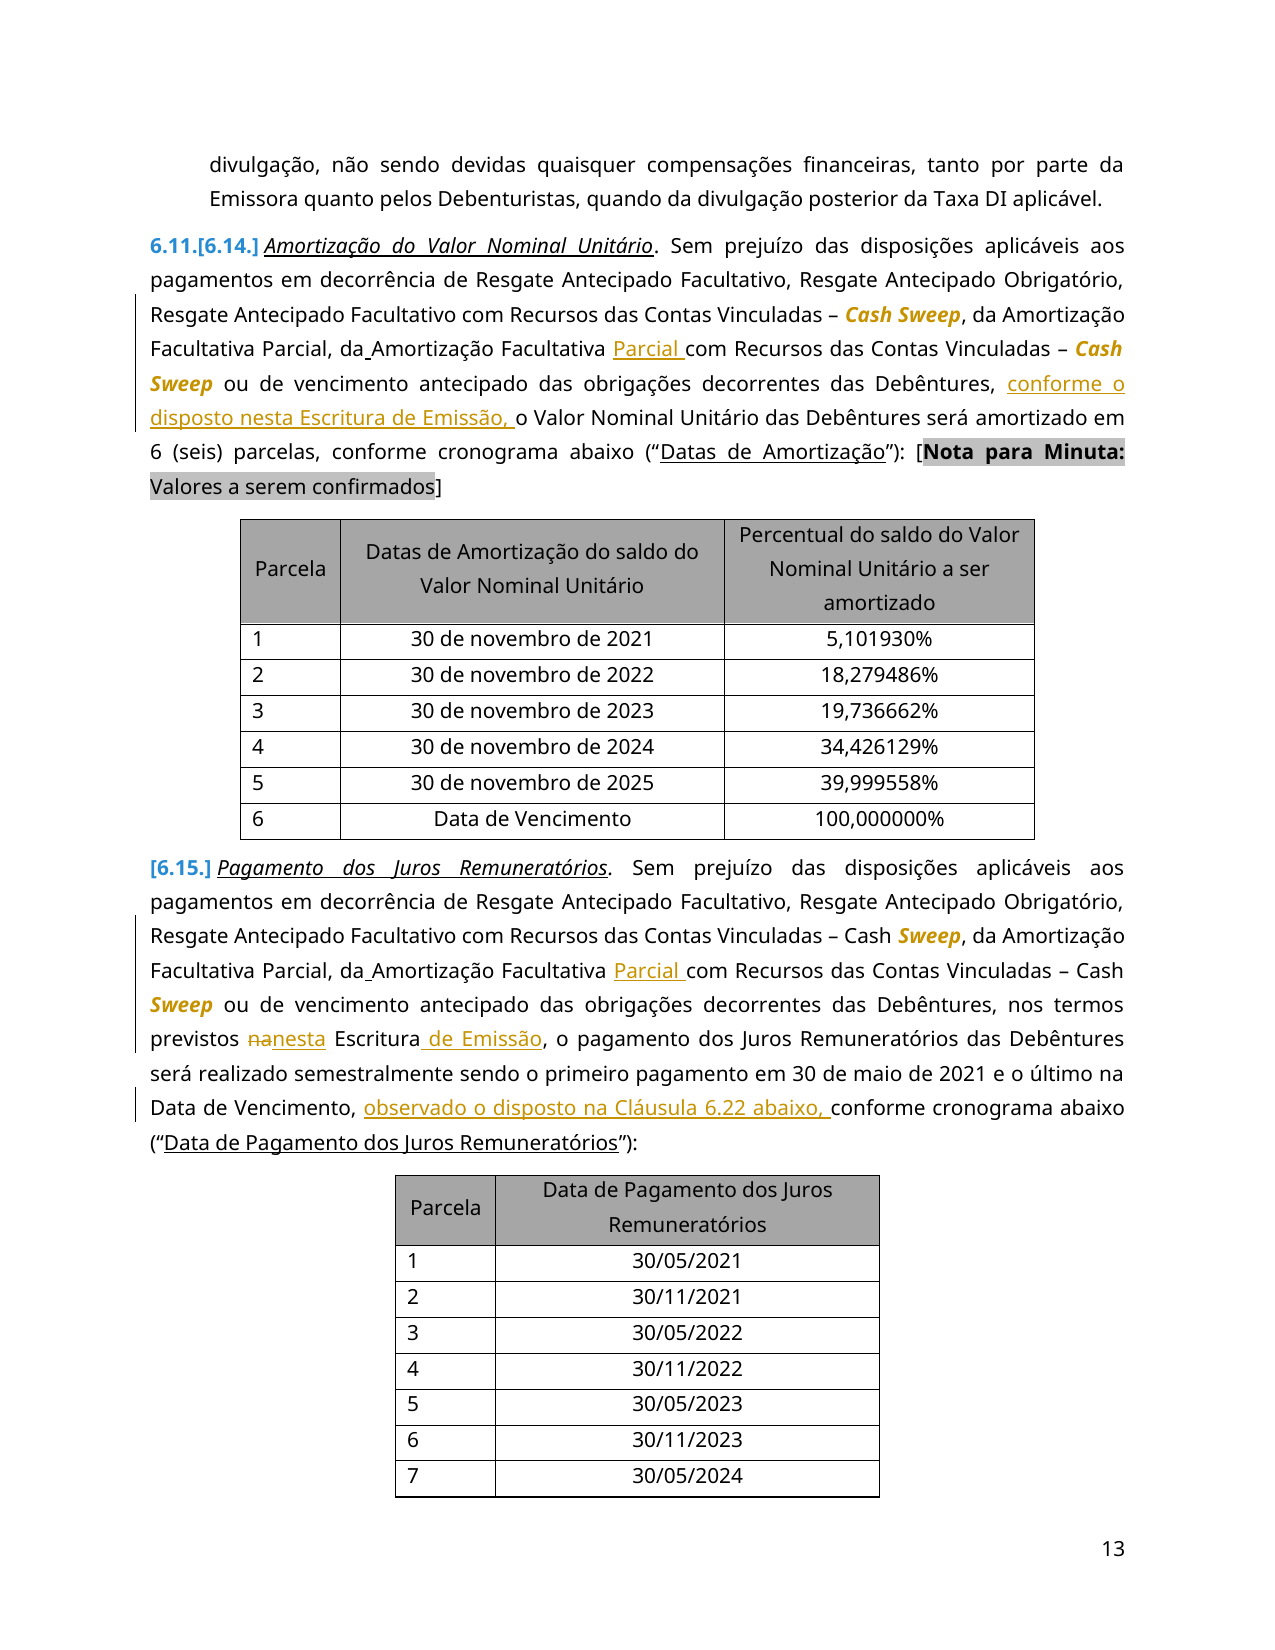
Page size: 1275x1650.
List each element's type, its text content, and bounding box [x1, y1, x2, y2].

table_cell 30/05/2022 [496, 1318, 879, 1353]
list Amortização do Valor Nominal Unitário. Sem prejuízo das disposições aplicáveis aos pagamentos em decorrência de Resgate Antecipado Facultativo, Resgate Antecipado Obrigatório, Resgate Antecipado Facultativo com Recursos das Contas Vinculadas – Cash Sweep, da Amortização Facultativa Parcial, da Amortização Facultativa com Recursos das Contas Vinculadas – Cash Sweep ou de vencimento antecipado das obrigações decorrentes das Debêntures, o Valor Nominal Unitário das Debêntures será amortizado em 6 (seis) parcelas, conforme cronograma abaixo (“Datas de Amortização”): [Nota para Minuta: Valores a serem confirmados] [150, 231, 1125, 500]
table_cell 6 [241, 804, 340, 839]
table_cell 18,279486% [725, 660, 1034, 695]
table_cell 30/05/2021 [496, 1246, 879, 1281]
table_cell 30/05/2023 [496, 1390, 879, 1424]
table_cell 1 [241, 625, 340, 659]
table_cell 4 [241, 732, 340, 767]
table_cell 30 de novembro de 2022 [341, 660, 724, 695]
table_cell 5 [241, 768, 340, 803]
list Pagamento dos Juros Remuneratórios. Sem prejuízo das disposições aplicáveis aos pagamentos em decorrência de Resgate Antecipado Facultativo, Resgate Antecipado Obrigatório, Resgate Antecipado Facultativo com Recursos das Contas Vinculadas – Cash Sweep, da Amortização Facultativa Parcial, da Amortização Facultativa com Recursos das Contas Vinculadas – Cash Sweep ou de vencimento antecipado das obrigações decorrentes das Debêntures, nos termos previstos Escritura, o pagamento dos Juros Remuneratórios das Debêntures será realizado semestralmente sendo o primeiro pagamento em 30 de maio de 2021 e o último na Data de Vencimento, 6.22conforme cronograma abaixo (“Data de Pagamento dos Juros Remuneratórios”): [150, 853, 1125, 1156]
table_header Percentual do saldo do Valor Nominal Unitário a ser amortizado [725, 520, 1034, 623]
table_cell 34,426129% [725, 732, 1034, 767]
table_cell 7 [396, 1461, 495, 1496]
table_cell 30 de novembro de 2024 [341, 732, 724, 767]
table_cell 1 [396, 1246, 495, 1281]
table_cell 30/11/2022 [496, 1354, 879, 1388]
table_cell Data de Vencimento [341, 804, 724, 839]
table_header Data de Pagamento dos Juros Remuneratórios [496, 1176, 879, 1245]
table_cell 30/11/2023 [496, 1426, 879, 1460]
table_cell 6 [396, 1426, 495, 1460]
table_cell 30/05/2024 [496, 1461, 879, 1496]
table_cell 5 [396, 1390, 495, 1424]
table_cell 39,999558% [725, 768, 1034, 803]
table_cell 4 [396, 1354, 495, 1388]
table_cell 30/11/2021 [496, 1282, 879, 1317]
table_cell 100,000000% [725, 804, 1034, 839]
table_header Parcela [241, 520, 340, 623]
table_cell 30 de novembro de 2025 [341, 768, 724, 803]
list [209, 150, 1125, 213]
table_cell 30 de novembro de 2023 [341, 696, 724, 731]
table_cell 2 [241, 660, 340, 695]
table_cell 5,101930% [725, 625, 1034, 659]
table_cell 19,736662% [725, 696, 1034, 731]
table_header Parcela [396, 1176, 495, 1245]
table_cell 3 [396, 1318, 495, 1353]
table_cell 2 [396, 1282, 495, 1317]
table_cell 30 de novembro de 2021 [341, 625, 724, 659]
table_cell 3 [241, 696, 340, 731]
table_header Datas de Amortização do saldo do Valor Nominal Unitário [341, 520, 724, 623]
